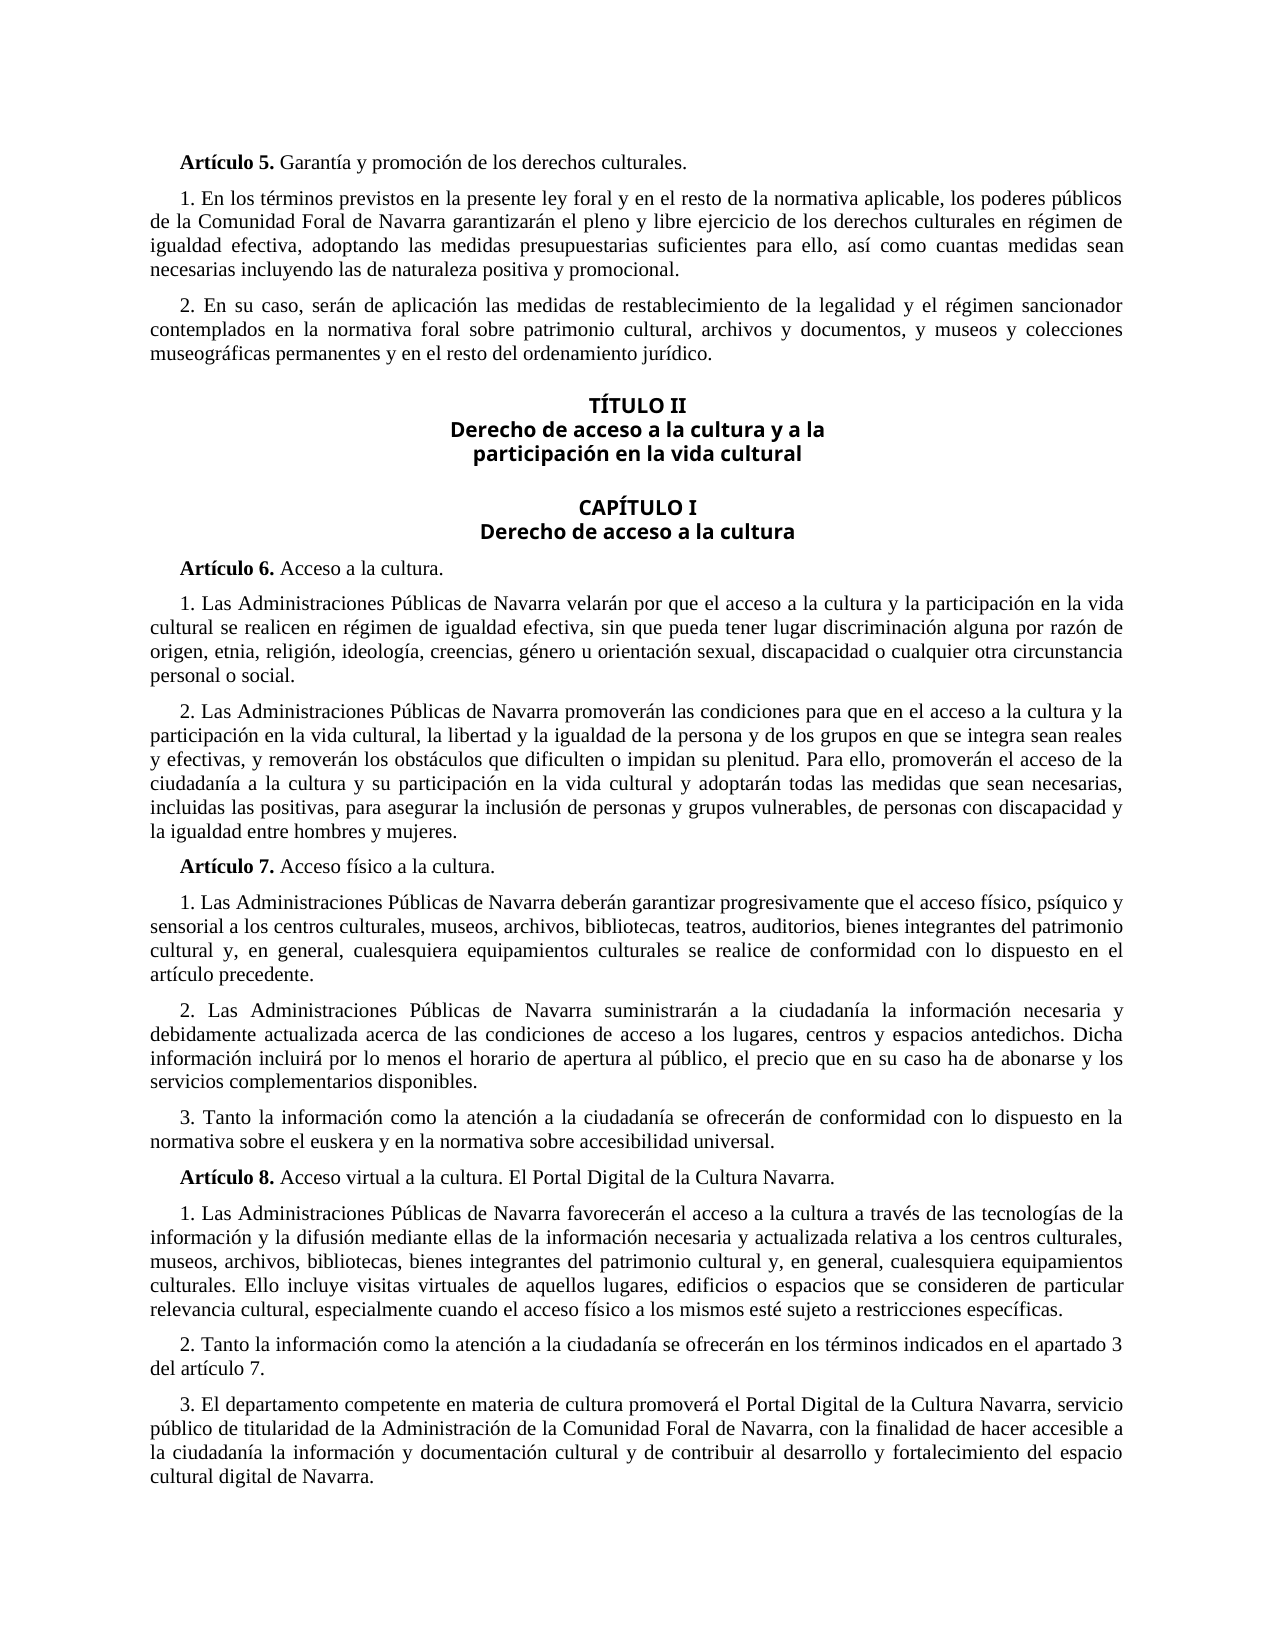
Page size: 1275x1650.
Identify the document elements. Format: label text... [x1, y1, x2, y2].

text 2. Tanto la información como la atención a la ciudadanía se ofrecerán en los términos indicados en el apartado 3 del artículo 7. [150, 1332, 1125, 1380]
text 2. En su caso, serán de aplicación las medidas de restablecimiento de la legalidad y el régimen sancionador contemplados en la normativa foral sobre patrimonio cultural, archivos y documentos, y museos y colecciones museográficas permanentes y en el resto del ordenamiento jurídico. [150, 293, 1125, 365]
text Artículo 7. Acceso físico a la cultura. [150, 854, 1125, 878]
text 1. En los términos previstos en la presente ley foral y en el resto de la normativa aplicable, los poderes públicos de la Comunidad Foral de Navarra garantizarán el pleno y libre ejercicio de los derechos culturales en régimen de igualdad efectiva, adoptando las medidas presupuestarias suficientes para ello, así como cuantas medidas sean necesarias incluyendo las de naturaleza positiva y promocional. [150, 186, 1125, 282]
text Artículo 6. Acceso a la cultura. [150, 556, 1125, 580]
text Artículo 8. Acceso virtual a la cultura. El Portal Digital de la Cultura Navarra. [150, 1165, 1125, 1189]
text 2. Las Administraciones Públicas de Navarra suministrarán a la ciudadanía la información necesaria y debidamente actualizada acerca de las condiciones de acceso a los lugares, centros y espacios antedichos. Dicha información incluirá por lo menos el horario de apertura al público, el precio que en su caso ha de abonarse y los servicios complementarios disponibles. [150, 998, 1125, 1094]
text 1. Las Administraciones Públicas de Navarra deberán garantizar progresivamente que el acceso físico, psíquico y sensorial a los centros culturales, museos, archivos, bibliotecas, teatros, auditorios, bienes integrantes del patrimonio cultural y, en general, cualesquiera equipamientos culturales se realice de conformidad con lo dispuesto en el artículo precedente. [150, 890, 1125, 986]
text 1. Las Administraciones Públicas de Navarra velarán por que el acceso a la cultura y la participación en la vida cultural se realicen en régimen de igualdad efectiva, sin que pueda tener lugar discriminación alguna por razón de origen, etnia, religión, ideología, creencias, género u orientación sexual, discapacidad o cualquier otra circunstancia personal o social. [150, 591, 1125, 687]
text 3. Tanto la información como la atención a la ciudadanía se ofrecerán de conformidad con lo dispuesto en la normativa sobre el euskera y en la normativa sobre accesibilidad universal. [150, 1106, 1125, 1153]
text 1. Las Administraciones Públicas de Navarra favorecerán el acceso a la cultura a través de las tecnologías de la información y la difusión mediante ellas de la información necesaria y actualizada relativa a los centros culturales, museos, archivos, bibliotecas, bienes integrantes del patrimonio cultural y, en general, cualesquiera equipamientos culturales. Ello incluye visitas virtuales de aquellos lugares, edificios o espacios que se consideren de particular relevancia cultural, especialmente cuando el acceso físico a los mismos esté sujeto a restricciones específicas. [150, 1201, 1125, 1321]
text Artículo 5. Garantía y promoción de los derechos culturales. [150, 150, 1125, 174]
text 3. El departamento competente en materia de cultura promoverá el Portal Digital de la Cultura Navarra, servicio público de titularidad de la Administración de la Comunidad Foral de Navarra, con la finalidad de hacer accesible a la ciudadanía la información y documentación cultural y de contribuir al desarrollo y fortalecimiento del espacio cultural digital de Navarra. [150, 1392, 1125, 1488]
text TÍTULO II Derecho de acceso a la cultura y a la participación en la vida cultural [150, 395, 1125, 467]
text CAPÍTULO I Derecho de acceso a la cultura [150, 496, 1125, 544]
text 2. Las Administraciones Públicas de Navarra promoverán las condiciones para que en el acceso a la cultura y la participación en la vida cultural, la libertad y la igualdad de la persona y de los grupos en que se integra sean reales y efectivas, y removerán los obstáculos que dificulten o impidan su plenitud. Para ello, promoverán el acceso de la ciudadanía a la cultura y su participación en la vida cultural y adoptarán todas las medidas que sean necesarias, incluidas las positivas, para asegurar la inclusión de personas y grupos vulnerables, de personas con discapacidad y la igualdad entre hombres y mujeres. [150, 699, 1125, 843]
